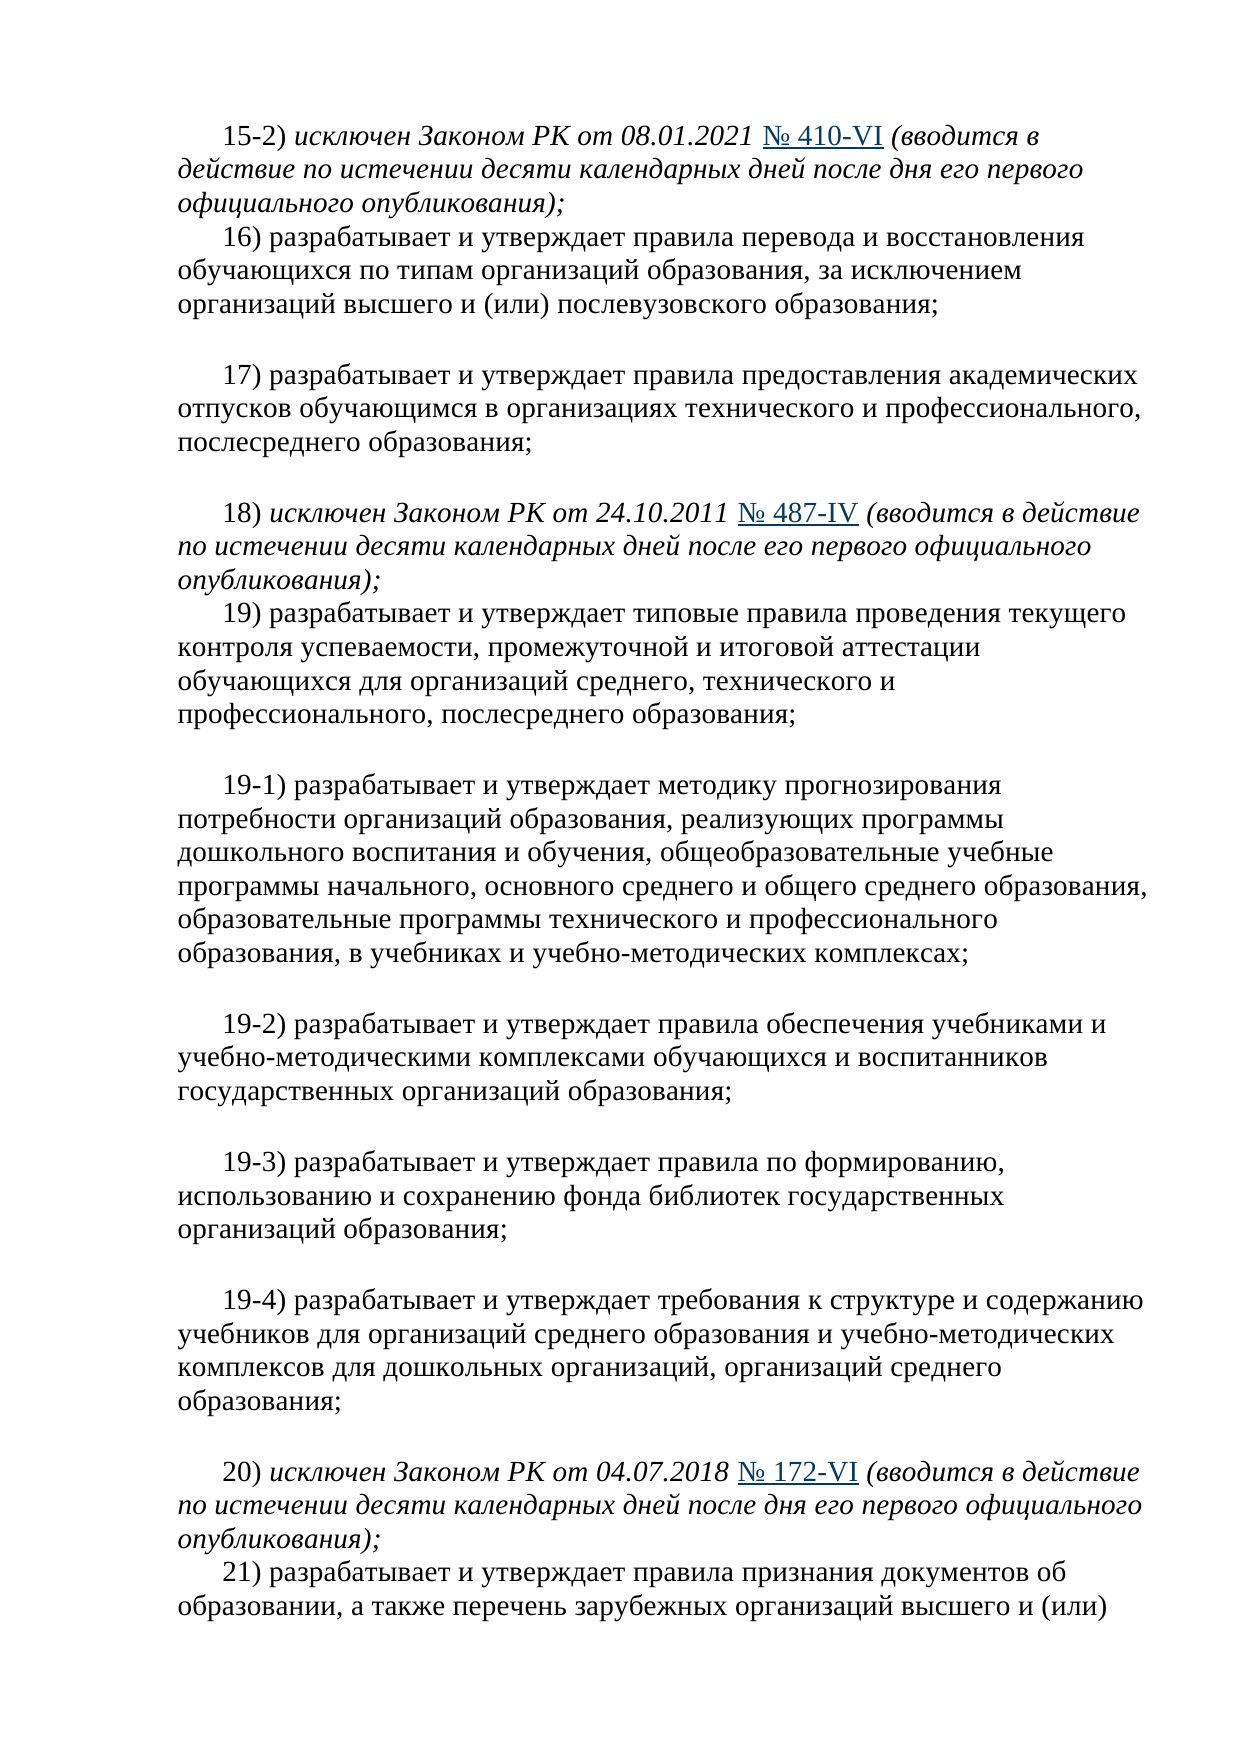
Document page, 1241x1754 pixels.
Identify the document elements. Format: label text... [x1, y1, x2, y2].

text 18) исключен Законом РК от 24.10.2011 № 487-IV (вводится в действие по истечении десяти календарных дней после его первого официального опубликования); [177, 495, 1152, 596]
text 20) исключен Законом РК от 04.07.2018 № 172-VІ (вводится в действие по истечении десяти календарных дней после дня его первого официального опубликования); [177, 1454, 1152, 1554]
text 19-1) разрабатывает и утверждает методику прогнозирования потребности организаций образования, реализующих программы дошкольного воспитания и обучения, общеобразовательные учебные программы начального, основного среднего и общего среднего образования, образовательные программы технического и профессионального образования, в учебниках и учебно-методических комплексах; [177, 767, 1152, 968]
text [177, 1554, 1152, 1622]
text 19-2) разрабатывает и утверждает правила обеспечения учебниками и учебно-методическими комплексами обучающихся и воспитанников государственных организаций образования; [177, 1006, 1152, 1107]
text 16) разрабатывает и утверждает правила перевода и восстановления обучающихся по типам организаций образования, за исключением организаций высшего и (или) послевузовского образования; [177, 219, 1152, 319]
text 19-4) разрабатывает и утверждает требования к структуре и содержанию учебников для организаций среднего образования и учебно-методических комплексов для дошкольных организаций, организаций среднего образования; [177, 1282, 1152, 1416]
text 17) разрабатывает и утверждает правила предоставления академических отпусков обучающимся в организациях технического и профессионального, послесреднего образования; [177, 357, 1152, 457]
text 19) разрабатывает и утверждает типовые правила проведения текущего контроля успеваемости, промежуточной и итоговой аттестации обучающихся для организаций среднего, технического и профессионального, послесреднего образования; [177, 596, 1152, 730]
text 15-2) исключен Законом РК от 08.01.2021 № 410-VI (вводится в действие по истечении десяти календарных дней после дня его первого официального опубликования); [177, 118, 1152, 219]
text 19-3) разрабатывает и утверждает правила по формированию, использованию и сохранению фонда библиотек государственных организаций образования; [177, 1144, 1152, 1245]
